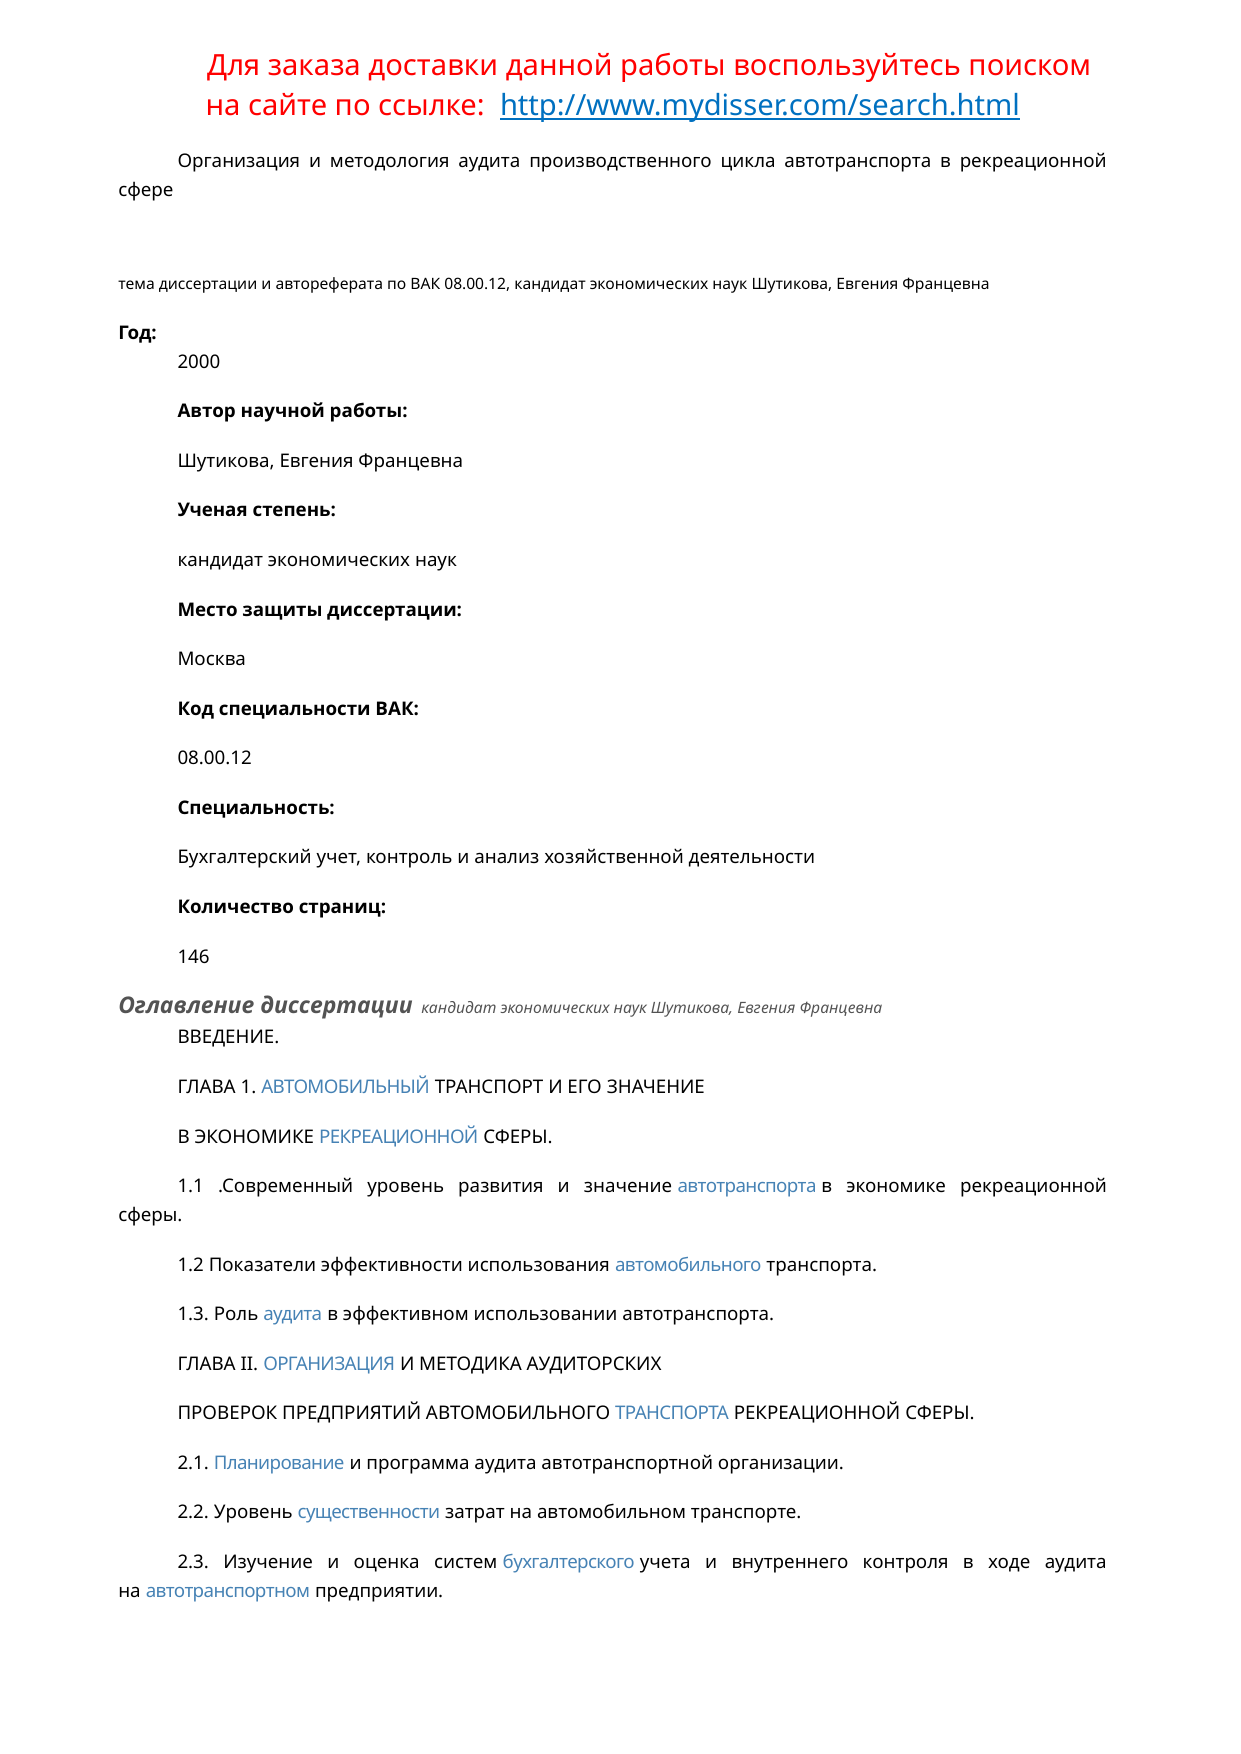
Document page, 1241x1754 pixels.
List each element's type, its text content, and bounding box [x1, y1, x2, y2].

text Организация и методология аудита производственного цикла автотранспорта в рекреационной сфере [118, 144, 1107, 202]
text Шутикова, Евгения Францевна [118, 444, 1107, 473]
text Количество cтраниц: [118, 890, 1107, 919]
text 2000 [118, 345, 1107, 373]
text 08.00.12 [118, 741, 1107, 770]
text Бухгалтерский учет, контроль и анализ хозяйственной деятельности [118, 841, 1107, 869]
text Ученая cтепень: [118, 493, 1107, 522]
text кандидат экономических наук [118, 543, 1107, 572]
text 146 [118, 940, 1107, 968]
text Место защиты диссертации: [118, 593, 1107, 621]
text Код cпециальности ВАК: [118, 692, 1107, 721]
text тема диссертации и автореферата по ВАК 08.00.12, кандидат экономических наук Шутикова, Евгения Францевна Год: [118, 272, 1107, 345]
subtitle Оглавление диссертации кандидат экономических наук Шутикова, Евгения Францевна [118, 989, 1107, 1021]
text Москва [118, 642, 1107, 671]
text Специальность: [118, 791, 1107, 820]
text Автор научной работы: [118, 394, 1107, 423]
